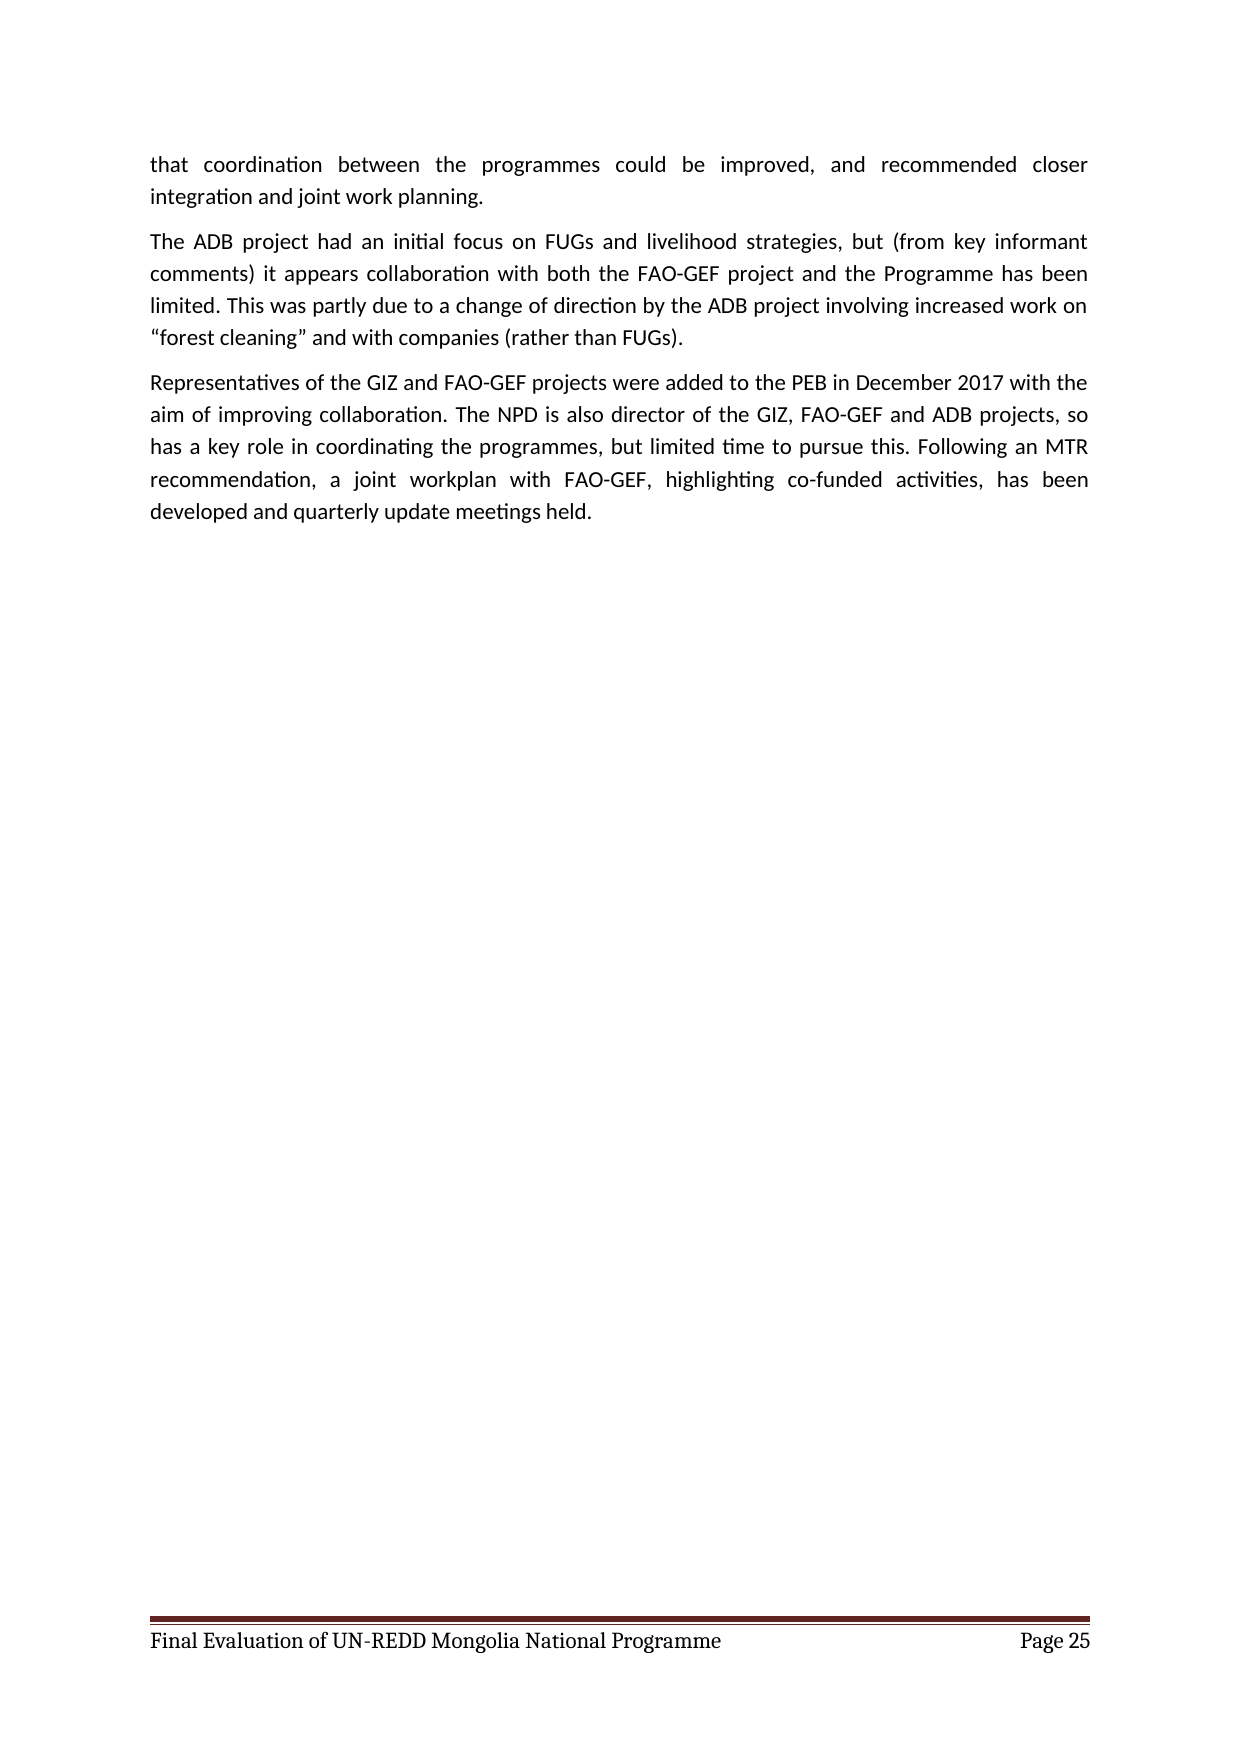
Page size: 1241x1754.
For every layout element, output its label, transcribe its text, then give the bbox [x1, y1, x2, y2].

text The ADB project had an initial focus on FUGs and livelihood strategies, but (from key informant comments) it appears collaboration with both the FAO-GEF project and the Programme has been limited. This was partly due to a change of direction by the ADB project involving increased work on “forest cleaning” and with companies (rather than FUGs). [150, 227, 1090, 351]
text Representatives of the GIZ and FAO-GEF projects were added to the PEB in December 2017 with the aim of improving collaboration. The NPD is also director of the GIZ, FAO-GEF and ADB projects, so has a key role in coordinating the programmes, but limited time to pursue this. Following an MTR recommendation, a joint workplan with FAO-GEF, highlighting co-funded activities, has been developed and quarterly update meetings held. [150, 368, 1090, 525]
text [150, 150, 1090, 210]
